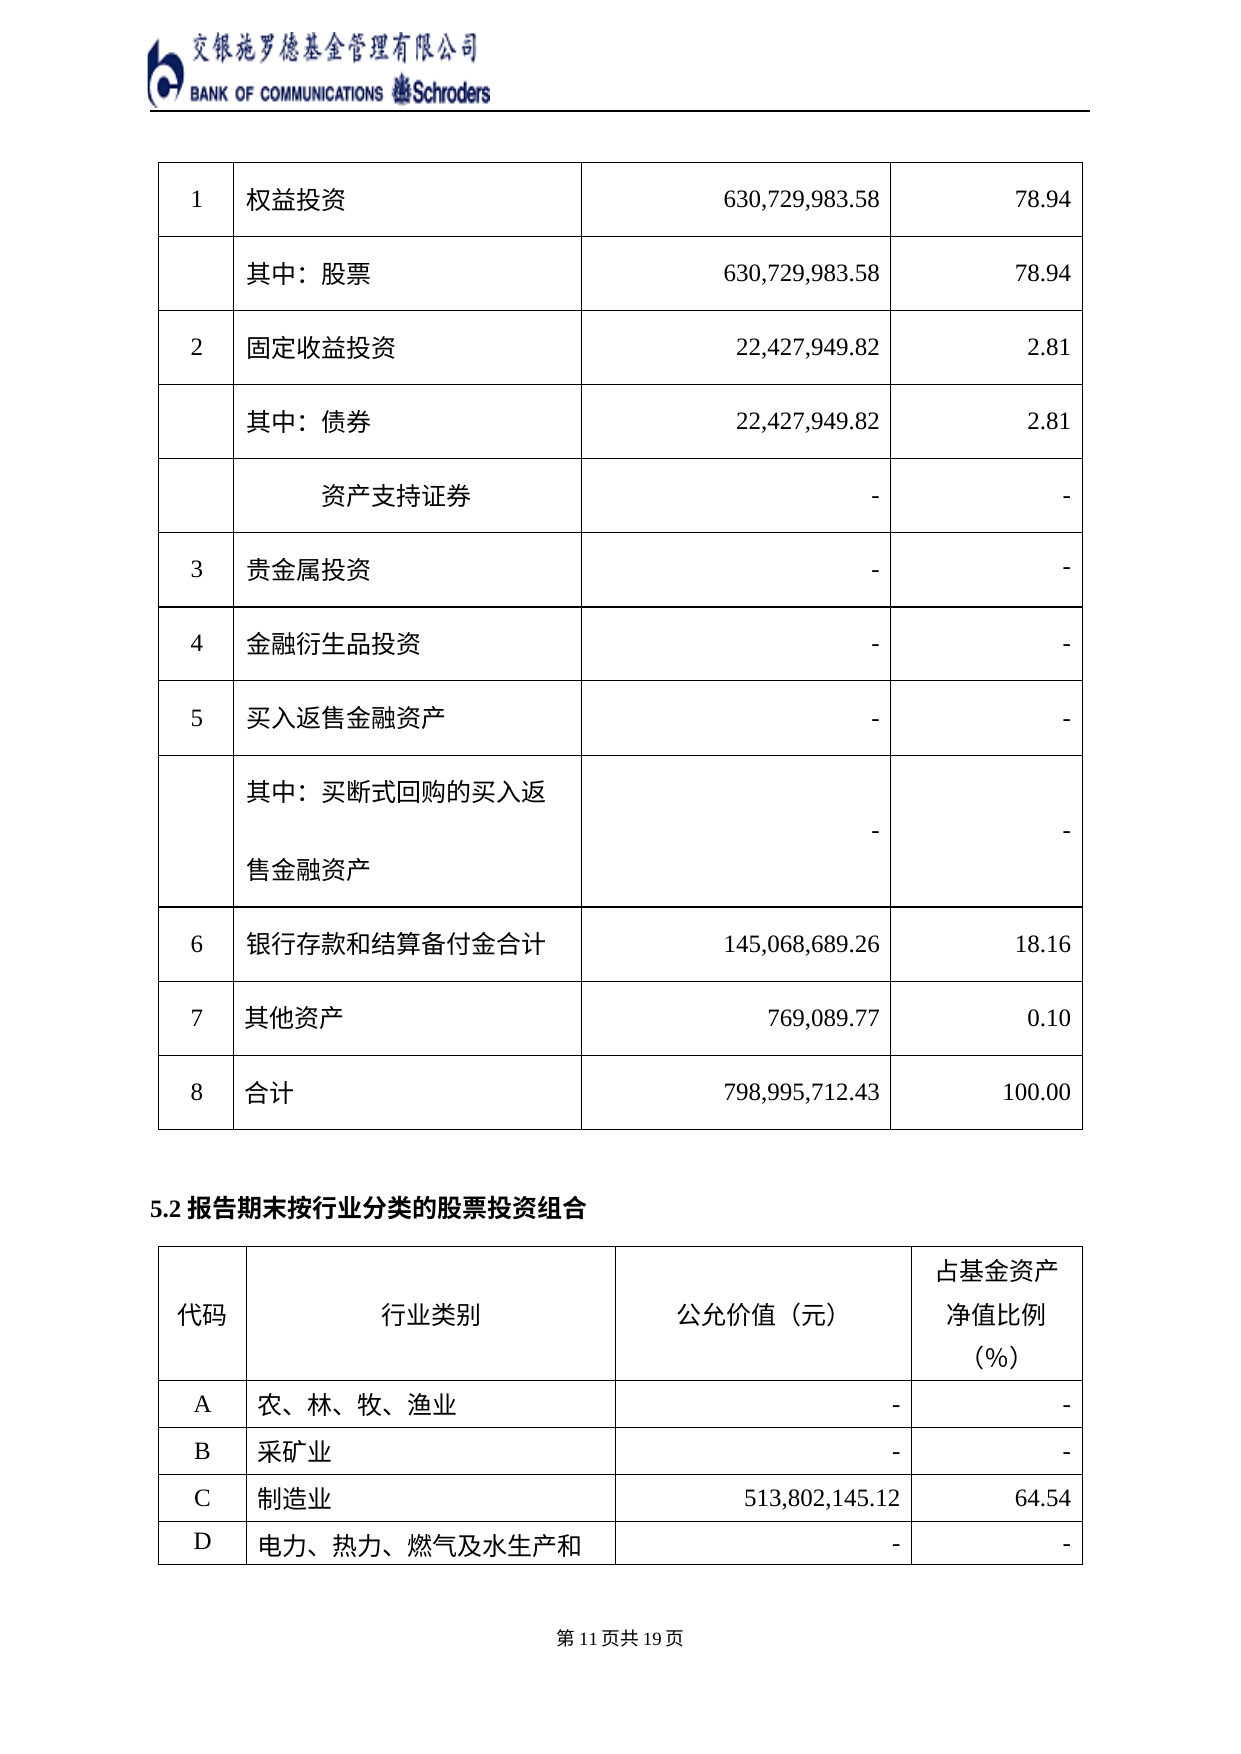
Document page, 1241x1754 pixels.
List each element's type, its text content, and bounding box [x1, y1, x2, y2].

table_cell 3 [159, 533, 233, 606]
table_cell [159, 237, 233, 310]
table_cell [159, 385, 233, 458]
table_cell 100.00 [891, 1056, 1082, 1129]
table_cell - [891, 459, 1082, 532]
table_cell 2.81 [891, 385, 1082, 458]
table_header 占基金资产净值比例（％） [912, 1247, 1082, 1380]
table_cell 金融衍生品投资 [234, 608, 581, 680]
table_cell 6 [159, 908, 233, 981]
table_cell - [912, 1522, 1082, 1564]
text 5.2 报告期末按行业分类的股票投资组合 [150, 1174, 1090, 1239]
table_cell 权益投资 [234, 163, 581, 236]
table_cell - [616, 1522, 911, 1564]
table_cell 5 [159, 681, 233, 754]
table_cell - [912, 1428, 1082, 1474]
table_cell 其中：股票 [234, 237, 581, 310]
table_cell - [891, 533, 1082, 606]
table_cell - [891, 756, 1082, 906]
table_cell 78.94 [891, 163, 1082, 236]
table_cell [159, 459, 233, 532]
table_cell - [582, 608, 890, 680]
table_cell 4 [159, 608, 233, 680]
table_cell 其中：债券 [234, 385, 581, 458]
table_header 代码 [159, 1247, 246, 1380]
table_cell - [582, 681, 890, 754]
table_cell 22,427,949.82 [582, 385, 890, 458]
table_cell B [159, 1428, 246, 1474]
table_cell - [912, 1381, 1082, 1427]
table_cell - [582, 459, 890, 532]
table_cell 农、林、牧、渔业 [247, 1381, 615, 1427]
table_cell 78.94 [891, 237, 1082, 310]
table_cell A [159, 1381, 246, 1427]
table_cell 630,729,983.58 [582, 163, 890, 236]
table_cell - [582, 533, 890, 606]
table_cell 合计 [234, 1056, 581, 1129]
table_cell - [891, 681, 1082, 754]
table_cell 电力、热力、燃气及水生产和供应业 [247, 1522, 615, 1564]
table_cell 资产支持证券 [234, 459, 581, 532]
table_cell 64.54 [912, 1475, 1082, 1521]
table_cell 145,068,689.26 [582, 908, 890, 981]
table_cell D [159, 1522, 246, 1564]
table_cell 贵金属投资 [234, 533, 581, 606]
table_cell 8 [159, 1056, 233, 1129]
table_cell 其他资产 [234, 982, 581, 1054]
table_cell - [891, 608, 1082, 680]
table_cell 固定收益投资 [234, 311, 581, 384]
table_cell 7 [159, 982, 233, 1054]
table_cell 采矿业 [247, 1428, 615, 1474]
table_cell 2.81 [891, 311, 1082, 384]
table_cell 银行存款和结算备付金合计 [234, 908, 581, 981]
table_cell 买入返售金融资产 [234, 681, 581, 754]
table_cell 2 [159, 311, 233, 384]
table_header 行业类别 [247, 1247, 615, 1380]
table_cell 769,089.77 [582, 982, 890, 1054]
table_cell 22,427,949.82 [582, 311, 890, 384]
table_cell 630,729,983.58 [582, 237, 890, 310]
table_cell [159, 756, 233, 906]
table_cell - [616, 1381, 911, 1427]
table_cell 0.10 [891, 982, 1082, 1054]
table_cell - [582, 756, 890, 906]
table_cell - [616, 1428, 911, 1474]
table_cell 513,802,145.12 [616, 1475, 911, 1521]
table_cell 制造业 [247, 1475, 615, 1521]
table_cell 18.16 [891, 908, 1082, 981]
table_cell 798,995,712.43 [582, 1056, 890, 1129]
picture [147, 32, 490, 108]
table_cell C [159, 1475, 246, 1521]
table_cell 其中：买断式回购的买入返售金融资产 [234, 756, 581, 906]
table_cell 1 [159, 163, 233, 236]
table_header 公允价值（元） [616, 1247, 911, 1380]
